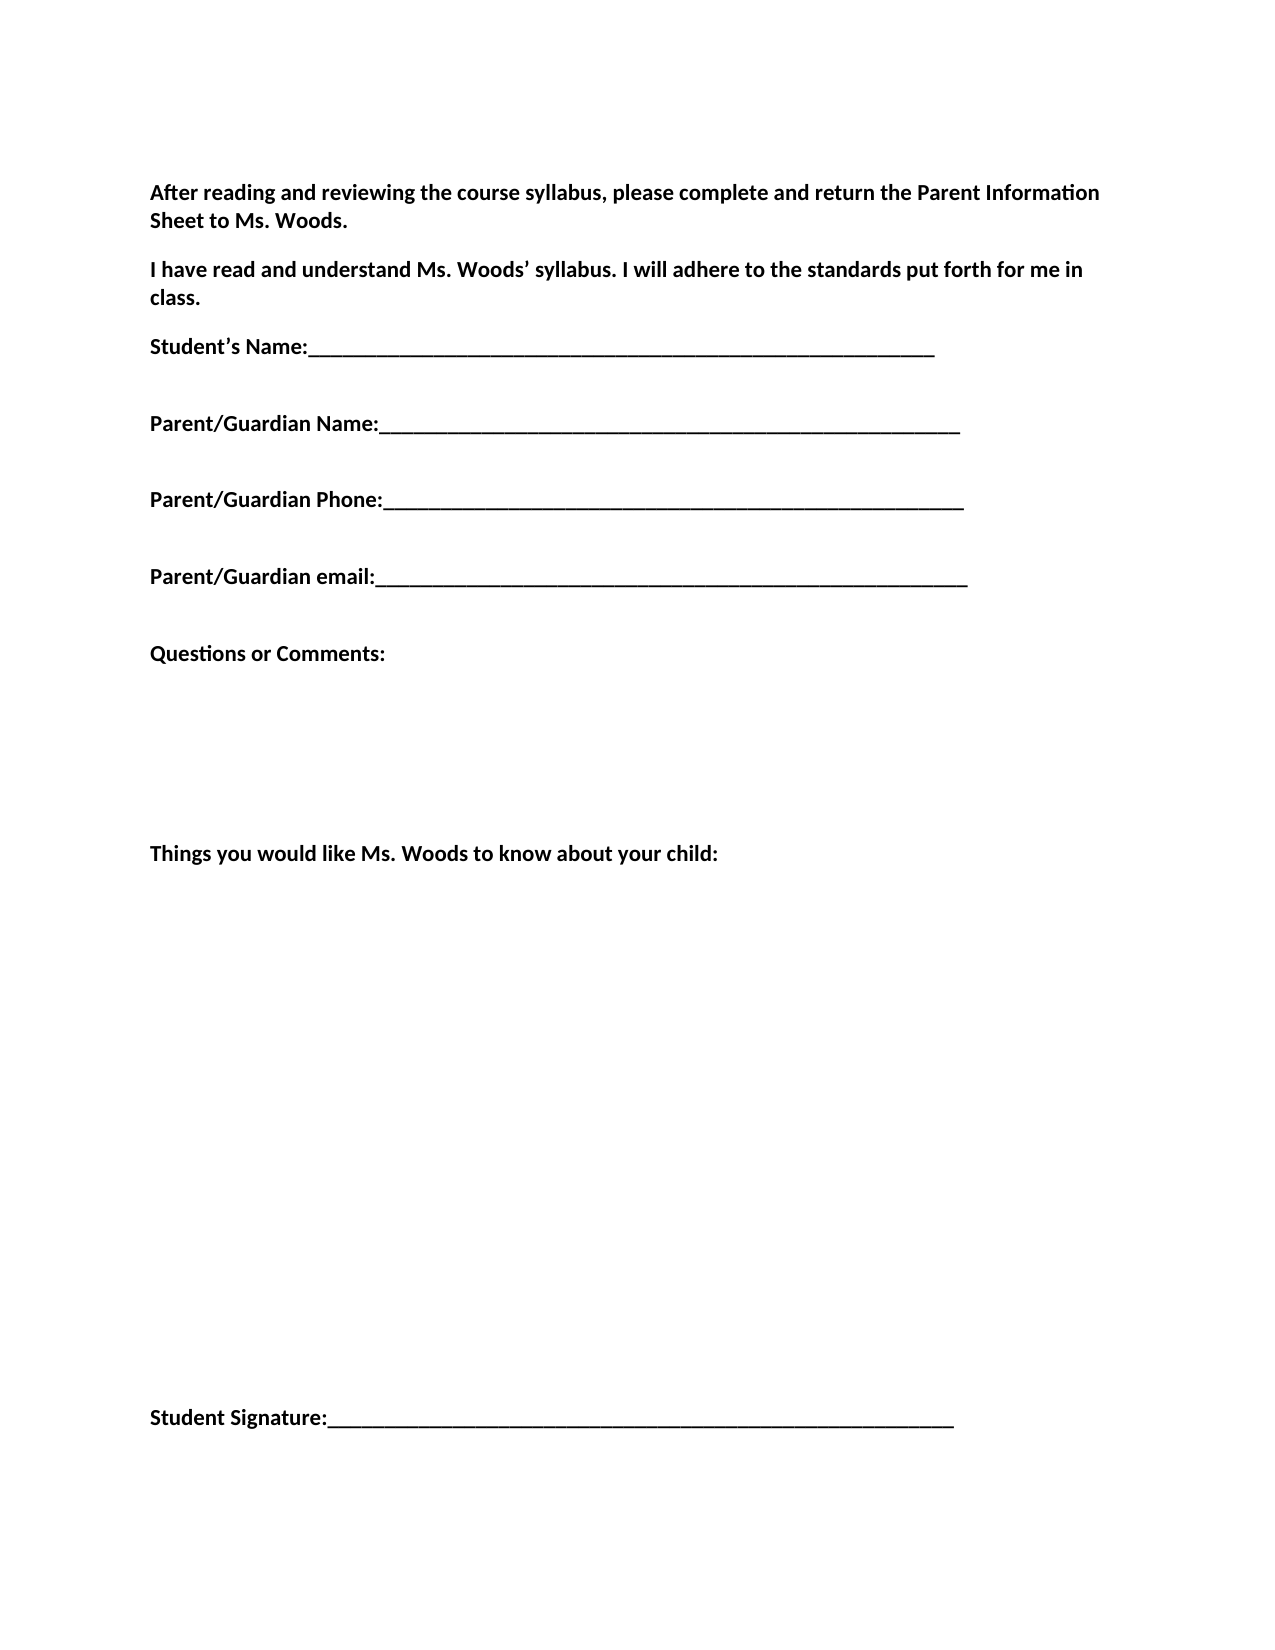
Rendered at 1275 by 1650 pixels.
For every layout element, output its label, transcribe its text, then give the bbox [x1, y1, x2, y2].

text Things you would like Ms. Woods to know about your child: [150, 839, 1125, 867]
text I have read and understand Ms. Woods’ syllabus. I will adhere to the standards put forth for me in class. [150, 255, 1125, 311]
text Student Signature:_______________________________________________________ [150, 1403, 1125, 1431]
text Questions or Comments: [150, 639, 1125, 667]
text After reading and reviewing the course syllabus, please complete and return the Parent Information Sheet to Ms. Woods. [150, 178, 1125, 234]
text Parent/Guardian Name:___________________________________________________ [150, 409, 1125, 437]
text Parent/Guardian Phone:___________________________________________________ [150, 486, 1125, 513]
text Parent/Guardian email:____________________________________________________ [150, 562, 1125, 590]
text Student’s Name:_______________________________________________________ [150, 332, 1125, 360]
